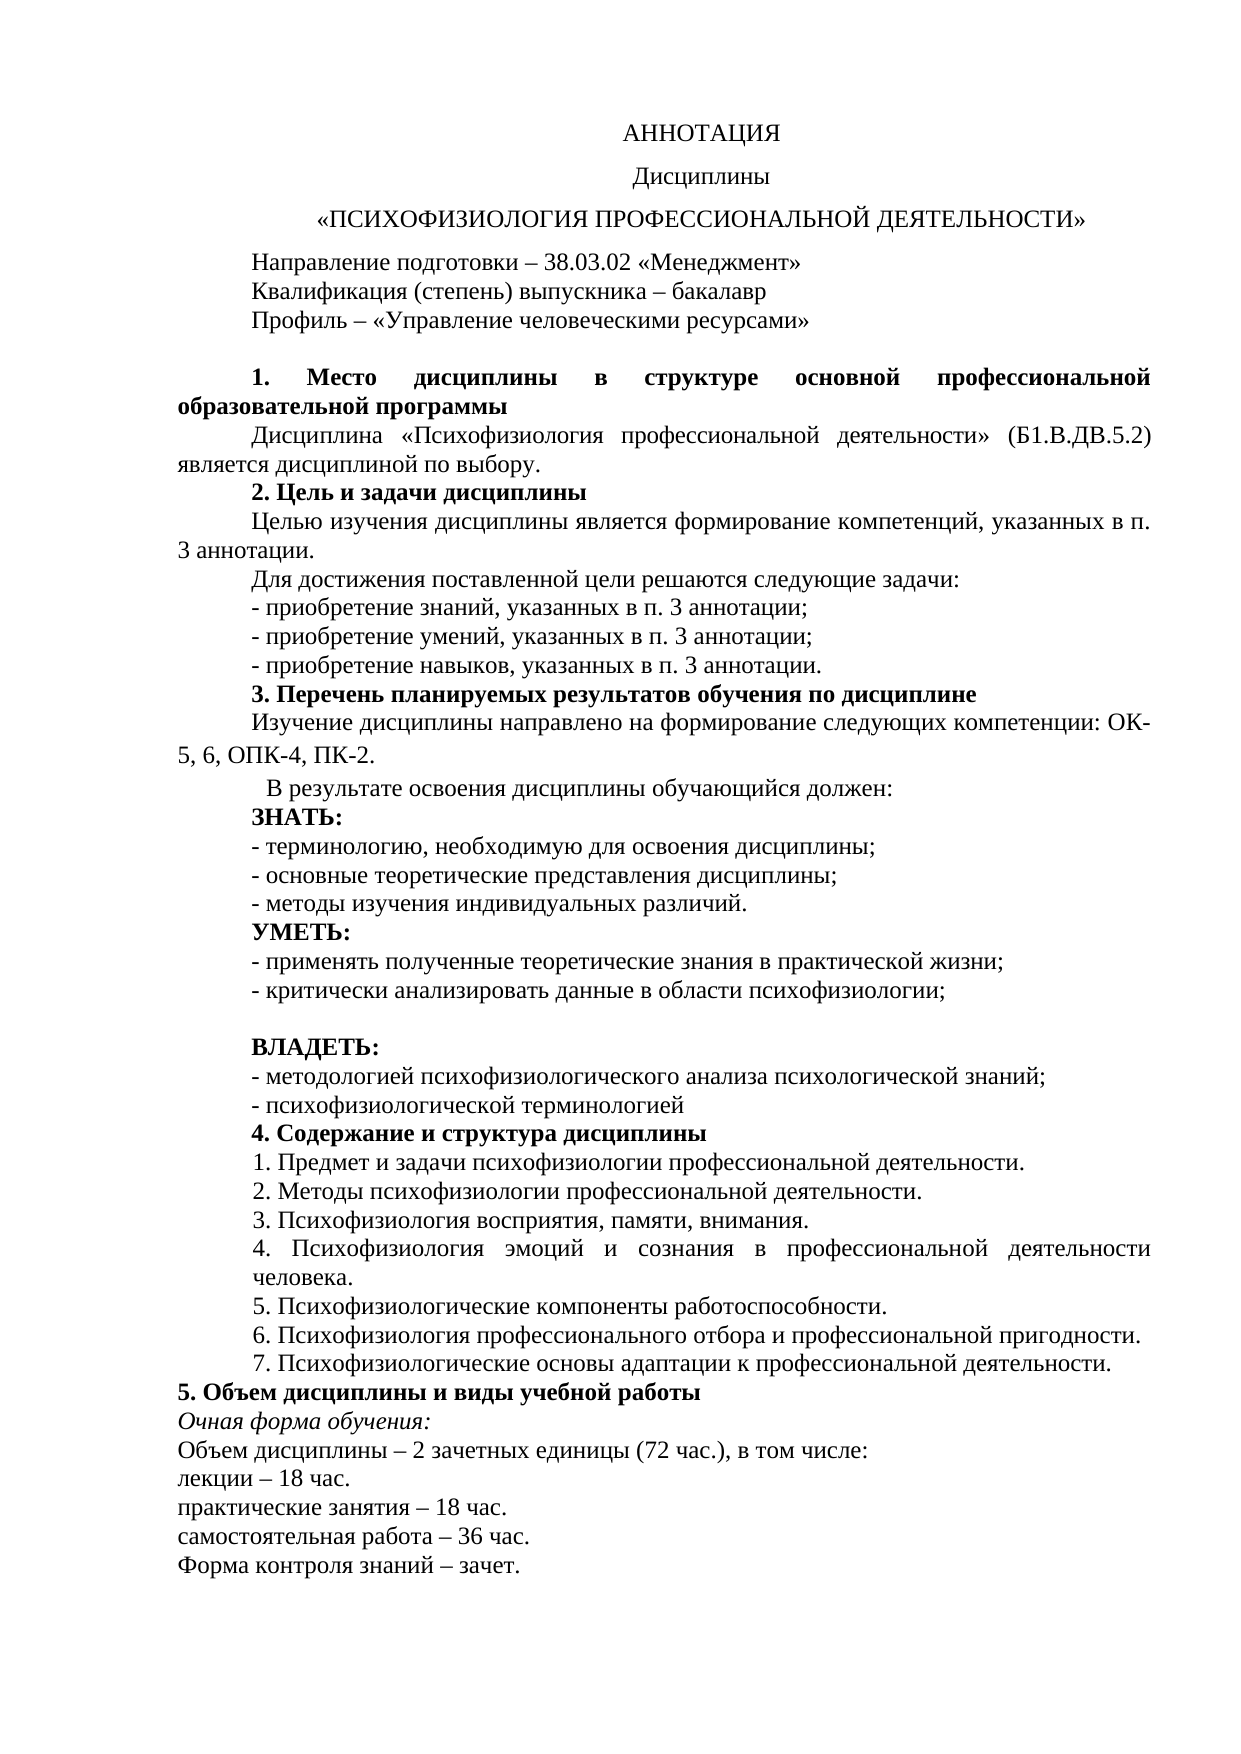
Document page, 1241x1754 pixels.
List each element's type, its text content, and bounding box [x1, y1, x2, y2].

text Объем дисциплины – 2 зачетных единицы (72 час.), в том числе: [177, 1435, 1152, 1463]
text - психофизиологической терминологией [177, 1090, 1152, 1118]
text АННОТАЦИЯ [177, 118, 1152, 147]
text Дисциплины [177, 161, 1152, 190]
text - основные теоретические представления дисциплины; [177, 860, 1152, 888]
text ВЛАДЕТЬ: [177, 1032, 1152, 1061]
text Для достижения поставленной цели решаются следующие задачи: [177, 564, 1152, 592]
text Форма контроля знаний – зачет. [177, 1550, 1152, 1578]
text 2. Цель и задачи дисциплины [177, 477, 1152, 506]
text лекции – 18 час. [177, 1463, 1152, 1492]
text Квалификация (степень) выпускника – бакалавр [177, 276, 1152, 305]
text - применять полученные теоретические знания в практической жизни; [177, 946, 1152, 975]
text Целью изучения дисциплины является формирование компетенций, указанных в п. 3 аннотации. [177, 506, 1152, 564]
text - методологией психофизиологического анализа психологической знаний; [177, 1061, 1152, 1090]
text 5. Объем дисциплины и виды учебной работы [177, 1377, 1152, 1406]
text «ПСИХОФИЗИОЛОГИЯ ПРОФЕССИОНАЛЬНОЙ ДЕЯТЕЛЬНОСТИ» [177, 204, 1152, 233]
text 1. Предмет и задачи психофизиологии профессиональной деятельности. [252, 1147, 1152, 1176]
text Изучение дисциплины направлено на формирование следующих компетенции: ОК-5, 6, ОПК-4, ПК-2. [177, 707, 1152, 769]
text УМЕТЬ: [177, 917, 1152, 946]
text - приобретение навыков, указанных в п. 3 аннотации. [177, 650, 1152, 679]
text - методы изучения индивидуальных различий. [177, 888, 1152, 917]
text ЗНАТЬ: [177, 802, 1152, 831]
text Направление подготовки – 38.03.02 «Менеджмент» [177, 247, 1152, 276]
text - терминологию, необходимую для освоения дисциплины; [177, 831, 1152, 860]
text 1. Место дисциплины в структуре основной профессиональной образовательной программы [177, 362, 1152, 420]
text 4. Содержание и структура дисциплины [177, 1118, 1152, 1147]
text 5. Психофизиологические компоненты работоспособности. [252, 1291, 1152, 1320]
text 2. Методы психофизиологии профессиональной деятельности. [252, 1176, 1152, 1205]
text практические занятия – 18 час. [177, 1492, 1152, 1521]
text 3. Психофизиология восприятия, памяти, внимания. [252, 1205, 1152, 1233]
text 7. Психофизиологические основы адаптации к профессиональной деятельности. [252, 1348, 1152, 1377]
text Профиль – «Управление человеческими ресурсами» [177, 305, 1152, 334]
text самостоятельная работа – 36 час. [177, 1521, 1152, 1550]
text Дисциплина «Психофизиология профессиональной деятельности» (Б1.В.ДВ.5.2) является дисциплиной по выбору. [177, 420, 1152, 477]
text 3. Перечень планируемых результатов обучения по дисциплине [177, 679, 1152, 707]
text 6. Психофизиология профессионального отбора и профессиональной пригодности. [252, 1320, 1152, 1348]
text В результате освоения дисциплины обучающийся должен: [177, 773, 1152, 802]
text - приобретение знаний, указанных в п. 3 аннотации; [177, 592, 1152, 621]
text - приобретение умений, указанных в п. 3 аннотации; [177, 621, 1152, 650]
text - критически анализировать данные в области психофизиологии; [177, 975, 1152, 1003]
text 4. Психофизиология эмоций и сознания в профессиональной деятельности человека. [252, 1233, 1152, 1291]
text Очная форма обучения: [177, 1406, 1152, 1435]
